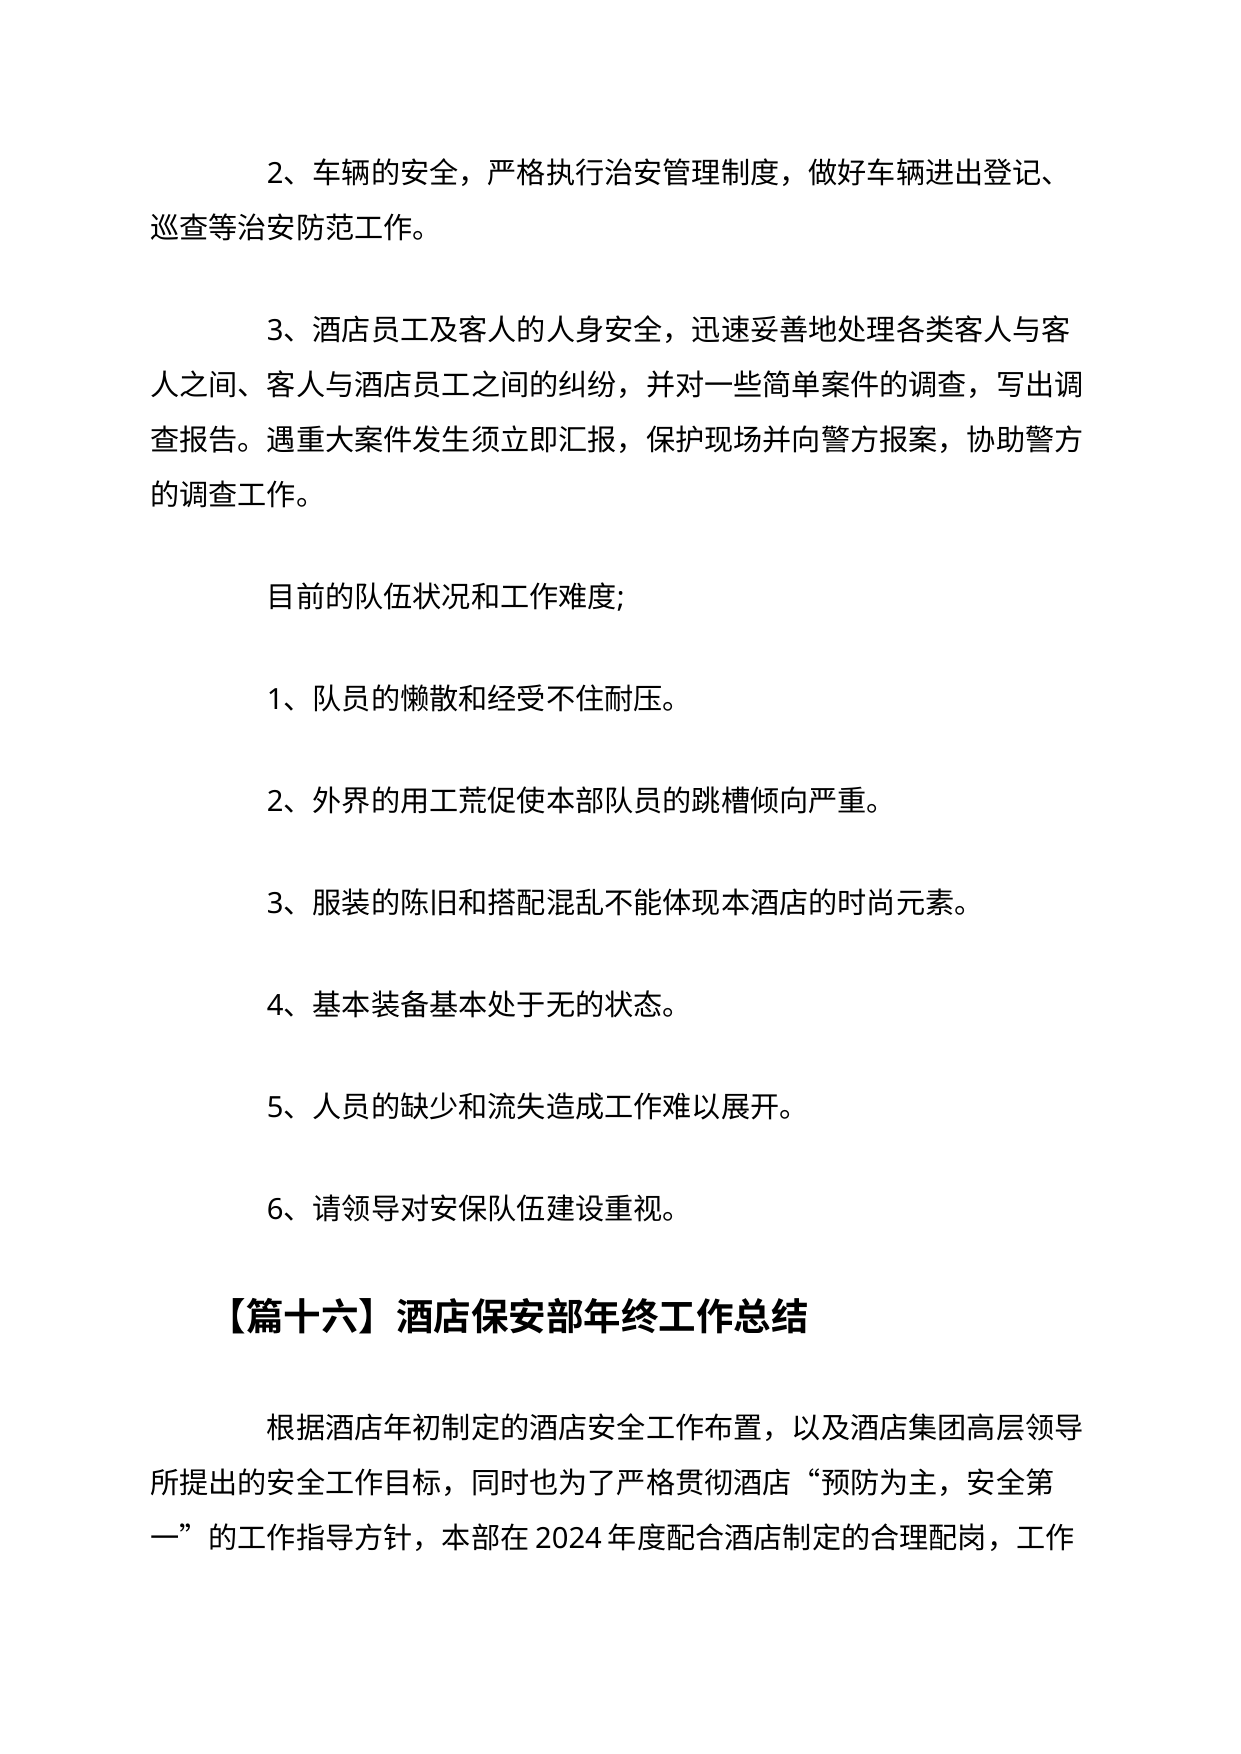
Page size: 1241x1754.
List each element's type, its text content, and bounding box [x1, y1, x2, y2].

text 3、服装的陈旧和搭配混乱不能体现本酒店的时尚元素。 [150, 879, 1090, 922]
text 3、酒店员工及客人的人身安全，迅速妥善地处理各类客人与客人之间、客人与酒店员工之间的纠纷，并对一些简单案件的调查，写出调查报告。遇重大案件发生须立即汇报，保护现场并向警方报案，协助警方的调查工作。 [150, 307, 1090, 514]
text 【篇十六】酒店保安部年终工作总结 [150, 1287, 1090, 1341]
text 1、队员的懒散和经受不住耐压。 [150, 675, 1090, 718]
text 2、外界的用工荒促使本部队员的跳槽倾向严重。 [150, 777, 1090, 820]
text 4、基本装备基本处于无的状态。 [150, 981, 1090, 1024]
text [150, 1404, 1090, 1557]
text 2、车辆的安全，严格执行治安管理制度，做好车辆进出登记、巡查等治安防范工作。 [150, 150, 1090, 247]
text 5、人员的缺少和流失造成工作难以展开。 [150, 1083, 1090, 1126]
text 目前的队伍状况和工作难度; [150, 573, 1090, 616]
text 6、请领导对安保队伍建设重视。 [150, 1185, 1090, 1228]
